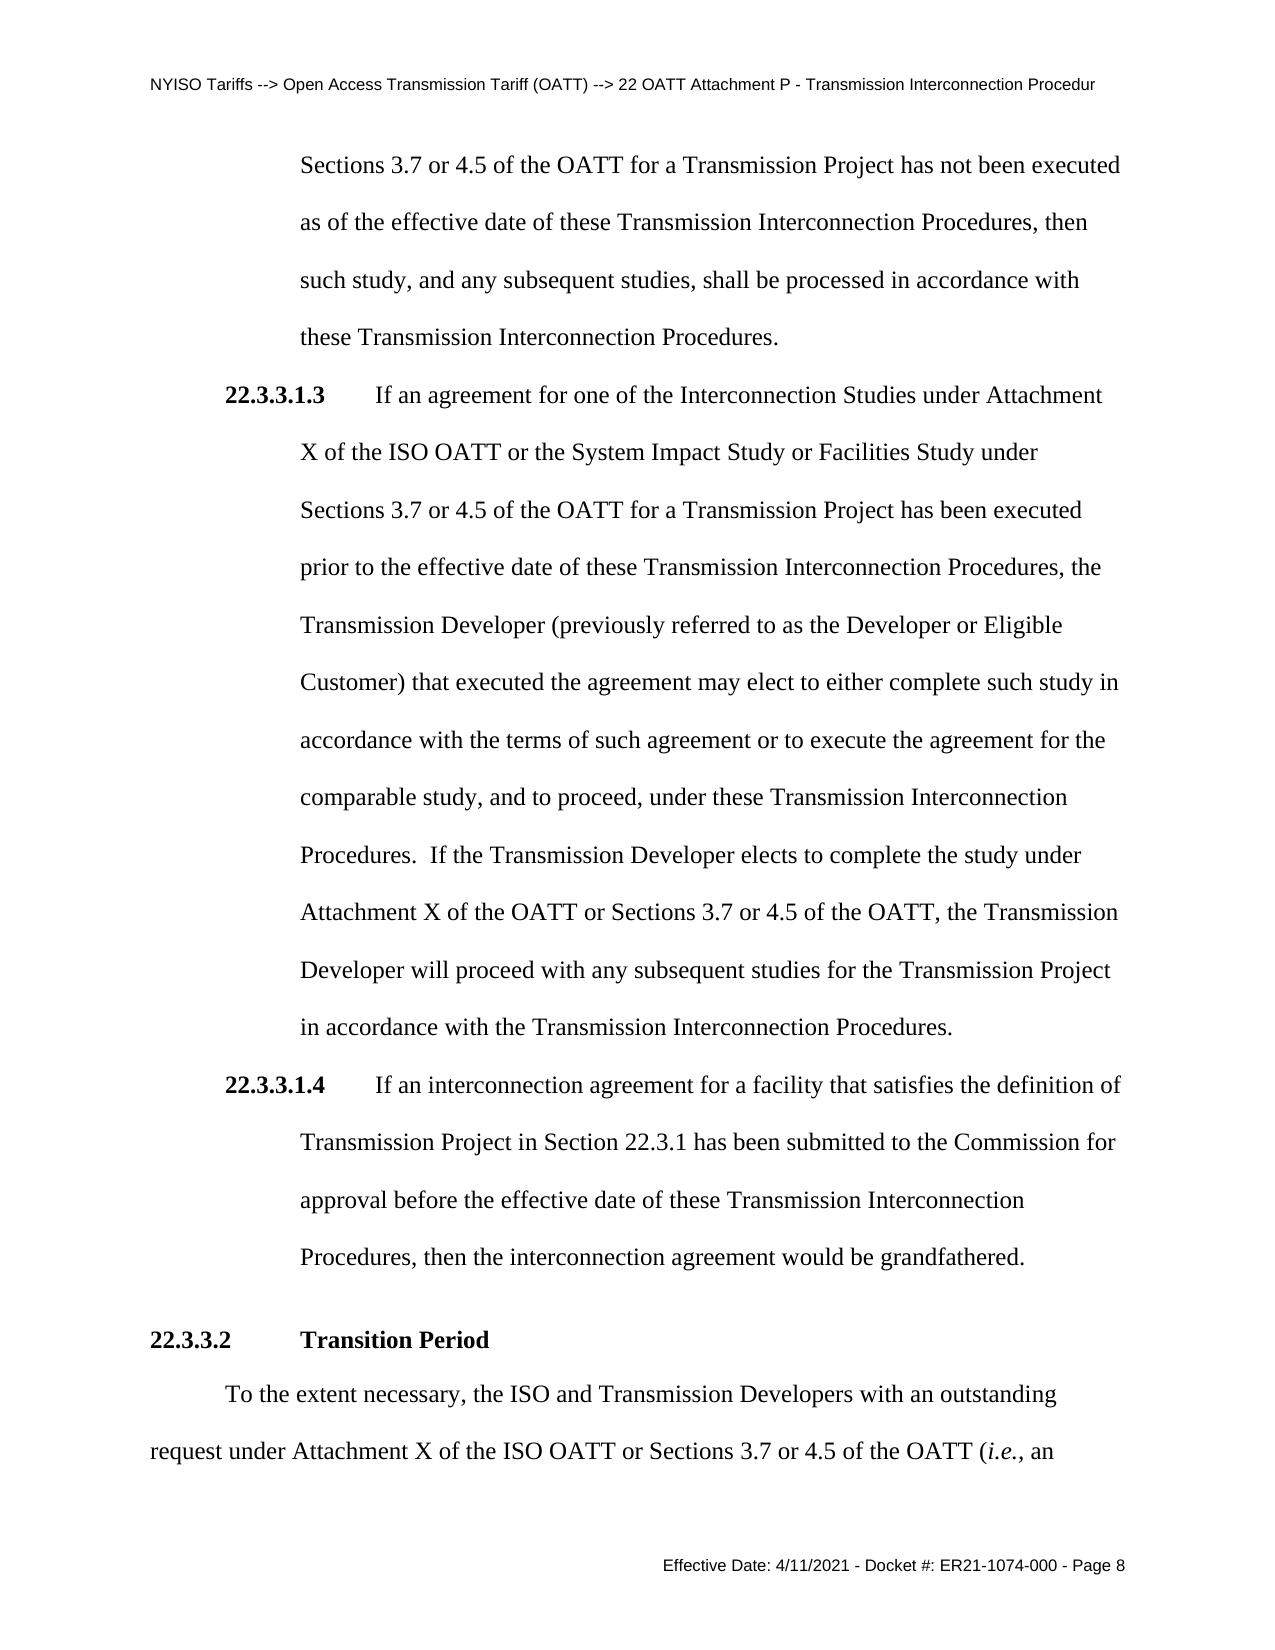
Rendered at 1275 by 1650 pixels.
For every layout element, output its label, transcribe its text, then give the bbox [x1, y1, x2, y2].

text 22.3.3.1.4 If an interconnection agreement for a facility that satisfies the definition of Transmission Project in Section 22.3.1 has been submitted to the Commission for approval before the effective date of these Transmission Interconnection Procedures, then the interconnection agreement would be grandfathered. [225, 1070, 1125, 1271]
text 22.3.3.2 Transition Period [150, 1325, 1125, 1354]
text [150, 1379, 1125, 1465]
text 22.3.3.1.3 If an agreement for one of the Interconnection Studies under Attachment X of the ISO OATT or the System Impact Study or Facilities Study under Sections 3.7 or 4.5 of the OATT for a Transmission Project has been executed prior to the effective date of these Transmission Interconnection Procedures, the Transmission Developer (previously referred to as the Developer or Eligible Customer) that executed the agreement may elect to either complete such study in accordance with the terms of such agreement or to execute the agreement for the comparable study, and to proceed, under these Transmission Interconnection Procedures. If the Transmission Developer elects to complete the study under Attachment X of the OATT or Sections 3.7 or 4.5 of the OATT, the Transmission Developer will proceed with any subsequent studies for the Transmission Project in accordance with the Transmission Interconnection Procedures. [225, 380, 1125, 1041]
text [225, 150, 1125, 351]
